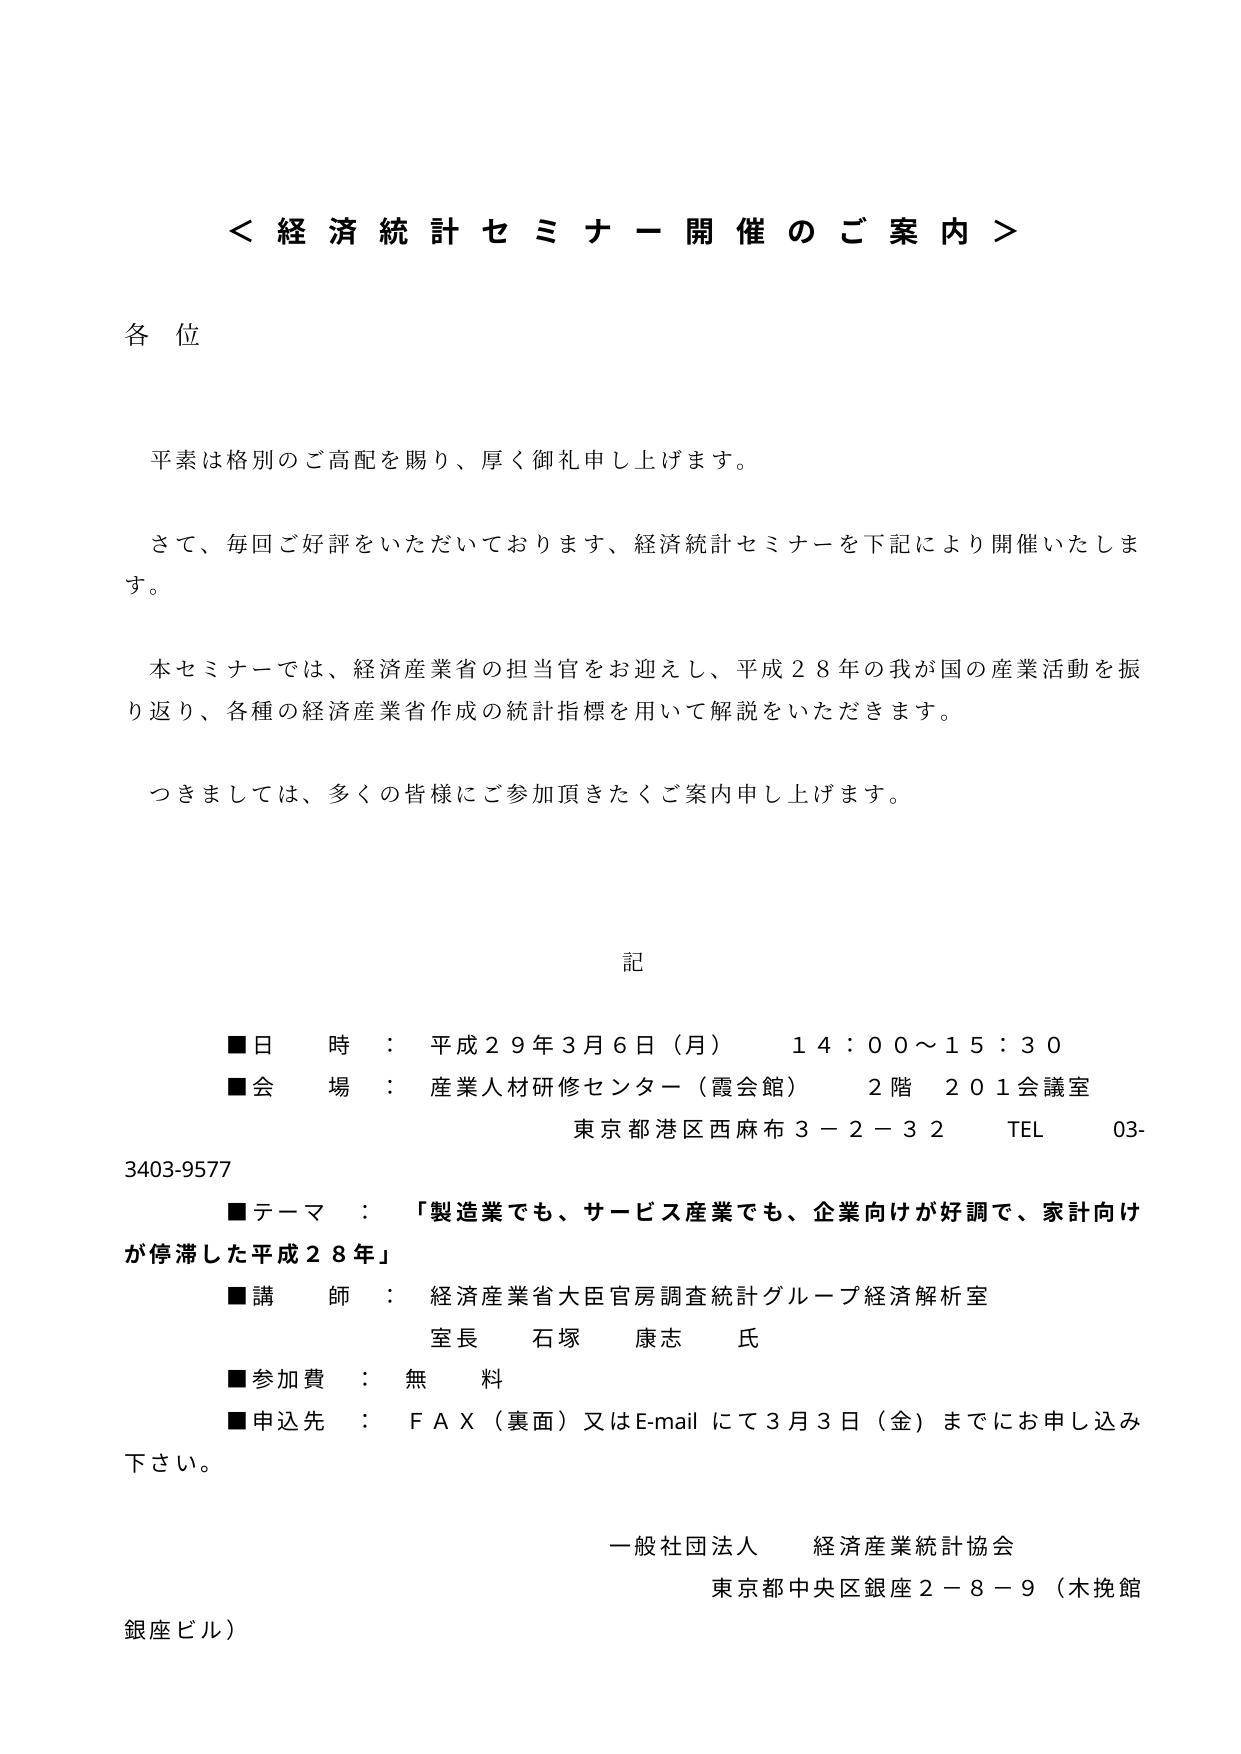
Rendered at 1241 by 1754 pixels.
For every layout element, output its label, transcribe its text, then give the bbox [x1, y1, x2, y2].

text つきましては、多くの皆様にご参加頂きたくご案内申し上げます。 [124, 772, 1145, 814]
text ■講 師 ： 経済産業省大臣官房調査統計グループ経済解析室 [124, 1274, 1145, 1316]
text 本セミナーでは、経済産業省の担当官をお迎えし、平成２８年の我が国の産業活動を振り返り、各種の経済産業省作成の統計指標を用いて解説をいただきます。 [124, 647, 1145, 731]
text 各 位 [124, 313, 1145, 355]
text 平素は格別のご高配を賜り、厚く御礼申し上げます。 [124, 438, 1145, 480]
text 室長 石塚 康志 氏 [124, 1316, 1145, 1357]
text さて、毎回ご好評をいただいております、経済統計セミナーを下記により開催いたします。 [124, 522, 1145, 605]
text ＜経済統計セミナー開催のご案内＞ [124, 188, 1145, 271]
text ■日 時 ： 平成２９年３月６日（月） １４：００～１５：３０ [124, 1023, 1145, 1065]
text 東京都港区西麻布３－２－３２ TEL 03-3403-9577 [124, 1107, 1145, 1190]
text ■テーマ ： 「製造業でも、サービス産業でも、企業向けが好調で、家計向けが停滞した平成２８年」 [124, 1190, 1145, 1274]
text 東京都中央区銀座２－８－９（木挽館銀座ビル） [124, 1566, 1145, 1650]
text ■申込先 ： ＦＡＸ（裏面）又はE-mailにて３月３日（金)までにお申し込み下さい。 [124, 1399, 1145, 1483]
text 一般社団法人 経済産業統計協会 [124, 1524, 1145, 1566]
text ■参加費 ： 無 料 [124, 1357, 1145, 1399]
text ■会 場 ： 産業人材研修センター（霞会館） ２階 ２０１会議室 [124, 1065, 1145, 1107]
text 記 [124, 939, 1145, 981]
